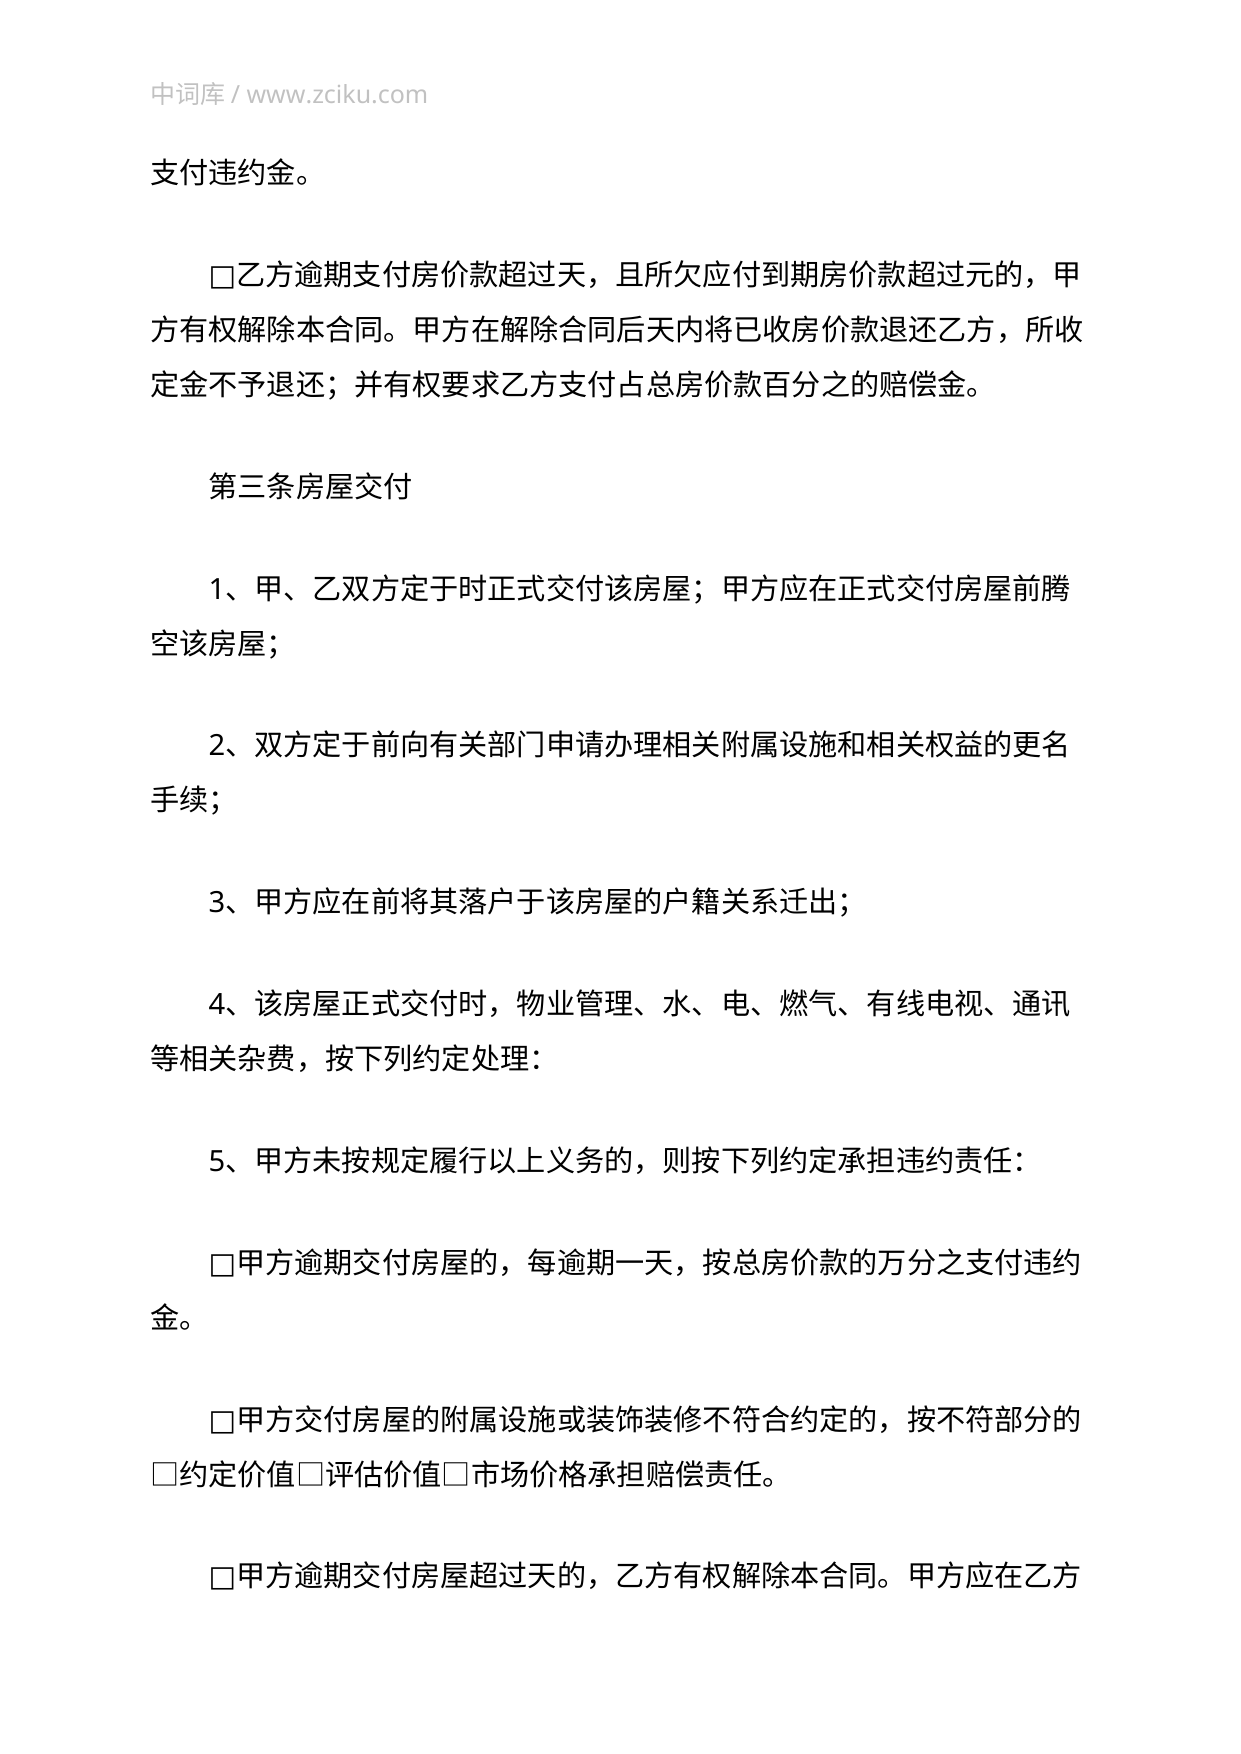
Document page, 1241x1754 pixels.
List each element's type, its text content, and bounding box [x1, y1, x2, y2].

text □乙方逾期支付房价款超过天，且所欠应付到期房价款超过元的，甲方有权解除本合同。甲方在解除合同后天内将已收房价款退还乙方，所收定金不予退还；并有权要求乙方支付占总房价款百分之的赔偿金。 [150, 252, 1090, 404]
text 5、甲方未按规定履行以上义务的，则按下列约定承担违约责任： [150, 1137, 1090, 1180]
text □甲方逾期交付房屋的，每逾期一天，按总房价款的万分之支付违约金。 [150, 1239, 1090, 1337]
text 第三条房屋交付 [150, 463, 1090, 506]
text 3、甲方应在前将其落户于该房屋的户籍关系迁出； [150, 879, 1090, 921]
text 1、甲、乙双方定于时正式交付该房屋；甲方应在正式交付房屋前腾空该房屋； [150, 565, 1090, 662]
text □甲方交付房屋的附属设施或装饰装修不符合约定的，按不符部分的□约定价值□评估价值□市场价格承担赔偿责任。 [150, 1396, 1090, 1493]
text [150, 1553, 1090, 1595]
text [150, 150, 1090, 192]
text 2、双方定于前向有关部门申请办理相关附属设施和相关权益的更名手续； [150, 722, 1090, 819]
text 4、该房屋正式交付时，物业管理、水、电、燃气、有线电视、通讯等相关杂费，按下列约定处理： [150, 981, 1090, 1078]
